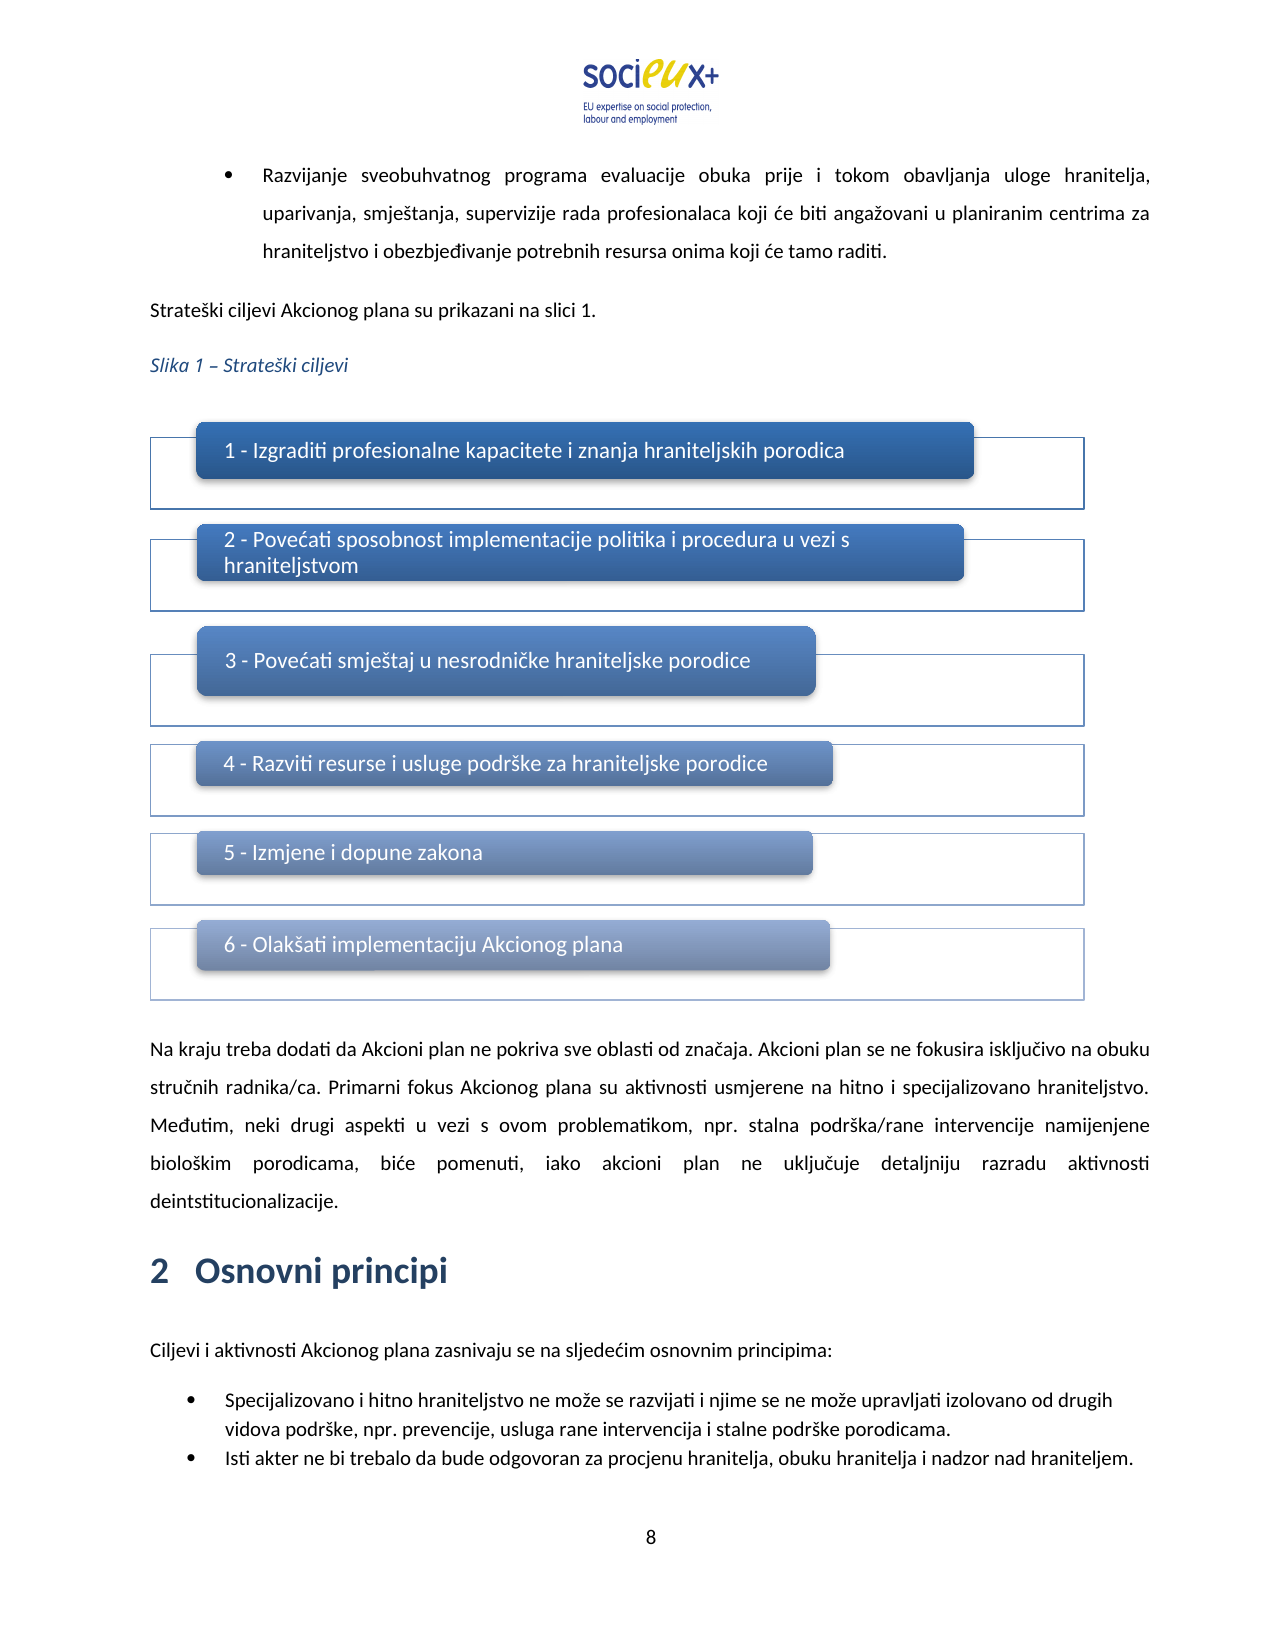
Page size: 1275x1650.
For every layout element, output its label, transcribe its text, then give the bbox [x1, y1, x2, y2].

list Isti akter ne bi trebalo da bude odgovoran za procjenu hranitelja, obuku hranitelja i nadzor nad hraniteljem. [187, 1445, 1152, 1471]
list Specijalizovano i hitno hraniteljstvo ne može se razvijati i njime se ne može upravljati izolovano od drugih vidova podrške, npr. prevencije, usluga rane intervencija i stalne podrške porodicama. [187, 1387, 1152, 1442]
text Strateški ciljevi Akcionog plana su prikazani na slici 1. [150, 298, 1152, 323]
subtitle Osnovni principi [150, 1247, 1152, 1293]
text Na kraju treba dodati da Akcioni plan ne pokriva sve oblasti od značaja. Akcioni plan se ne fokusira isključivo na obuku stručnih radnika/ca. Primarni fokus Akcionog plana su aktivnosti usmjerene na hitno i specijalizovano hraniteljstvo. Međutim, neki drugi aspekti u vezi s ovom problematikom, npr. stalna podrška/rane intervencije namijenjene biološkim porodicama, biće pomenuti, iako akcioni plan ne uključuje detaljniju razradu aktivnosti deintstitucionalizacije. [150, 1036, 1152, 1214]
text Ciljevi i aktivnosti Akcionog plana zasnivaju se na sljedećim osnovnim principima: [150, 1337, 1152, 1362]
picture [583, 59, 719, 125]
text Slika 1 – Strateški ciljevi [150, 352, 1152, 377]
list Razvijanje sveobuhvatnog programa evaluacije obuka prije i tokom obavljanja uloge hranitelja, uparivanja, smještanja, supervizije rada profesionalaca koji će biti angažovani u planiranim centrima za hraniteljstvo i obezbjeđivanje potrebnih resursa onima koji će tamo raditi. [225, 162, 1152, 264]
